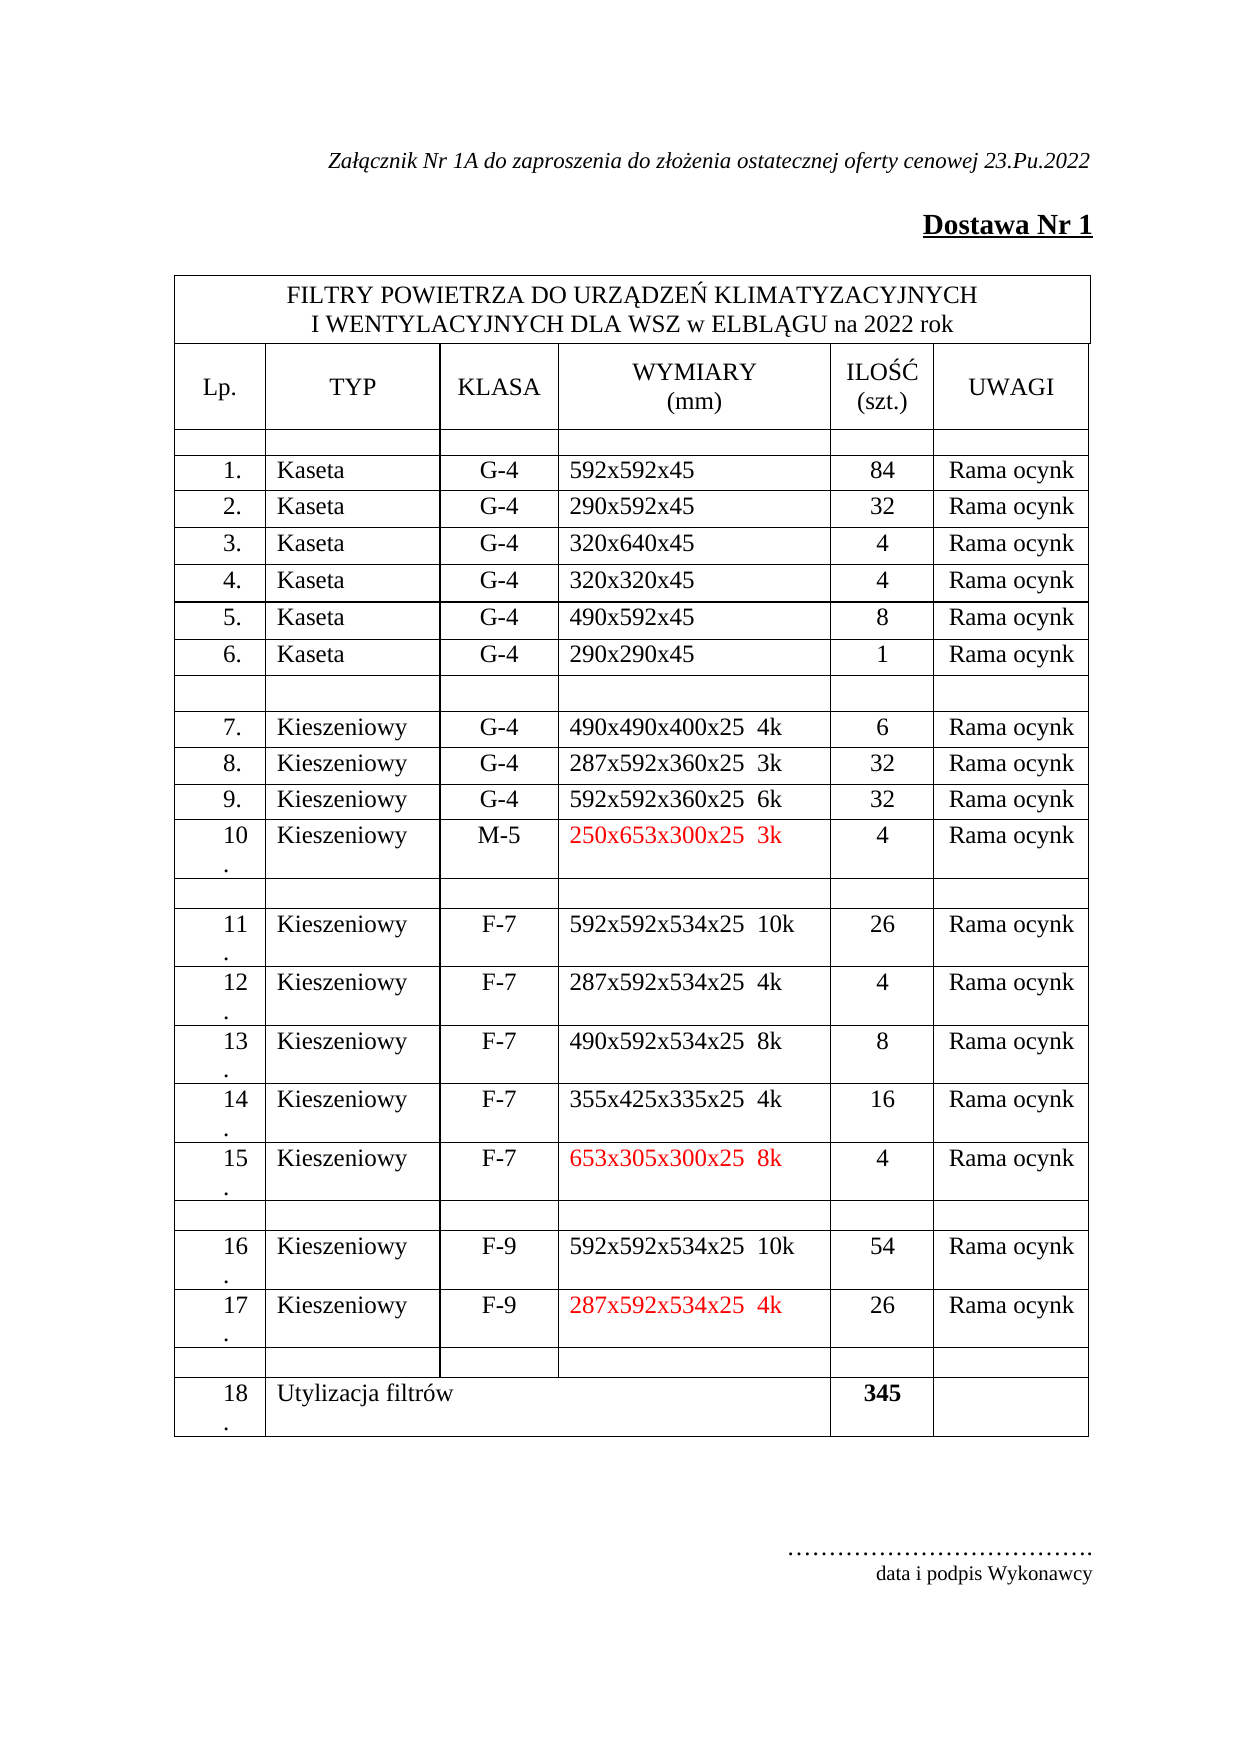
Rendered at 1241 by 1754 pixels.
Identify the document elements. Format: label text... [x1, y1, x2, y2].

table_cell 16 [831, 1084, 933, 1142]
table_cell 287x592x534x25 4k [559, 1290, 830, 1347]
table_cell 54 [831, 1231, 933, 1289]
table_cell 287x592x534x25 4k [559, 967, 830, 1025]
table_cell 3. [175, 528, 265, 564]
table_cell G-4 [441, 712, 558, 747]
table_cell 592x592x360x25 6k [559, 785, 830, 819]
table_cell 1. [175, 456, 265, 490]
table_cell 4. [175, 565, 265, 601]
table_cell [175, 430, 265, 454]
table_cell G-4 [441, 528, 558, 564]
table_cell [559, 430, 830, 454]
table_cell 16. [175, 1231, 265, 1289]
table_cell 14. [175, 1084, 265, 1142]
table_cell [441, 879, 558, 908]
table_cell [441, 676, 558, 711]
text Dostawa Nr 1 [148, 207, 1093, 241]
table_cell M-5 [441, 820, 558, 878]
table_cell 18. [175, 1378, 265, 1436]
table_cell Kieszeniowy [266, 785, 439, 819]
table_cell 4 [831, 820, 933, 878]
table_cell TYP [266, 344, 439, 428]
table_cell 592x592x534x25 10k [559, 1231, 830, 1289]
table_cell F-7 [441, 1084, 558, 1142]
table_cell 4 [831, 1143, 933, 1200]
table_cell Rama ocynk [934, 456, 1088, 490]
table_cell F-9 [441, 1290, 558, 1347]
table_cell Kieszeniowy [266, 748, 439, 783]
table_cell [175, 1201, 265, 1230]
table_cell [559, 1348, 830, 1377]
table_cell 592x592x534x25 10k [559, 909, 830, 966]
table_cell [831, 676, 933, 711]
text data i podpis Wykonawcy [148, 1561, 1093, 1585]
table_cell 13. [175, 1026, 265, 1083]
table_cell [831, 1201, 933, 1230]
table_cell 290x290x45 [559, 640, 830, 675]
table_cell 320x320x45 [559, 565, 830, 601]
text ………………………………. [148, 1532, 1093, 1561]
table_cell Kieszeniowy [266, 820, 439, 878]
table_cell 4 [831, 967, 933, 1025]
table_cell G-4 [441, 565, 558, 601]
table_cell F-9 [441, 1231, 558, 1289]
table_cell [441, 430, 558, 454]
table_cell G-4 [441, 603, 558, 638]
table_cell 32 [831, 785, 933, 819]
table_cell [266, 879, 439, 908]
table_cell 8 [831, 603, 933, 638]
table_cell Utylizacja filtrów [266, 1378, 830, 1436]
table_cell G-4 [441, 748, 558, 783]
table_cell 653x305x300x25 8k [559, 1143, 830, 1200]
table_cell 11. [175, 909, 265, 966]
table_cell Rama ocynk [934, 1026, 1088, 1083]
table_cell Rama ocynk [934, 785, 1088, 819]
table_cell [266, 1348, 439, 1377]
table_cell ILOŚĆ (szt.) [831, 344, 933, 428]
table_cell F-7 [441, 1143, 558, 1200]
table_cell 345 [831, 1378, 933, 1436]
table_cell 15. [175, 1143, 265, 1200]
table_cell [175, 676, 265, 711]
table_cell [175, 1348, 265, 1377]
table_cell Rama ocynk [934, 1231, 1088, 1289]
table_cell 5. [175, 603, 265, 638]
table_cell 17. [175, 1290, 265, 1347]
table_cell Rama ocynk [934, 603, 1088, 638]
table_cell [934, 879, 1088, 908]
table_cell Kaseta [266, 640, 439, 675]
table_cell 290x592x45 [559, 491, 830, 527]
table_cell Lp. [175, 344, 265, 428]
table_cell F-7 [441, 1026, 558, 1083]
table_cell 32 [831, 491, 933, 527]
table_cell Rama ocynk [934, 967, 1088, 1025]
table_cell 84 [831, 456, 933, 490]
table_cell Rama ocynk [934, 565, 1088, 601]
table_cell 10. [175, 820, 265, 878]
table_cell [559, 879, 830, 908]
table_cell Kaseta [266, 456, 439, 490]
table_cell Kieszeniowy [266, 1084, 439, 1142]
table_cell Rama ocynk [934, 640, 1088, 675]
table_cell [441, 1201, 558, 1230]
table_cell 7. [175, 712, 265, 747]
table_cell Rama ocynk [934, 528, 1088, 564]
table_cell Rama ocynk [934, 491, 1088, 527]
table_cell [831, 1348, 933, 1377]
table_cell Rama ocynk [934, 1143, 1088, 1200]
table_cell 2. [175, 491, 265, 527]
table_cell 32 [831, 748, 933, 783]
table_cell 8. [175, 748, 265, 783]
table_cell [559, 1201, 830, 1230]
table_cell 250x653x300x25 3k [559, 820, 830, 878]
table_cell KLASA [441, 344, 558, 428]
table_header FILTRY POWIETRZA DO URZĄDZEŃ KLIMATYZACYJNYCH I WENTYLACYJNYCH DLA WSZ w ELBLĄGU na 2022 rok [175, 276, 1090, 343]
table_cell Kieszeniowy [266, 909, 439, 966]
table_cell 4 [831, 528, 933, 564]
table_cell [831, 430, 933, 454]
table_cell [175, 879, 265, 908]
table_cell 490x490x400x25 4k [559, 712, 830, 747]
table_cell F-7 [441, 967, 558, 1025]
table_cell Kieszeniowy [266, 1026, 439, 1083]
table_cell 6. [175, 640, 265, 675]
table_cell Rama ocynk [934, 820, 1088, 878]
table_cell Kaseta [266, 491, 439, 527]
table_cell Rama ocynk [934, 1290, 1088, 1347]
text Załącznik Nr 1A do zaproszenia do złożenia ostatecznej oferty cenowej 23.Pu.2022 [148, 148, 1093, 174]
table_cell [831, 879, 933, 908]
table_cell WYMIARY (mm) [559, 344, 830, 428]
table_cell [934, 676, 1088, 711]
table_cell [266, 676, 439, 711]
table_cell [934, 430, 1088, 454]
table_cell Kaseta [266, 565, 439, 601]
table_cell Rama ocynk [934, 748, 1088, 783]
table_cell F-7 [441, 909, 558, 966]
table_cell Rama ocynk [934, 909, 1088, 966]
table_cell 8 [831, 1026, 933, 1083]
table_cell Kaseta [266, 603, 439, 638]
table_cell 6 [831, 712, 933, 747]
table_cell 12. [175, 967, 265, 1025]
table_cell [266, 1201, 439, 1230]
table_cell G-4 [441, 456, 558, 490]
table_cell Kieszeniowy [266, 1231, 439, 1289]
table_cell G-4 [441, 640, 558, 675]
table_cell 9. [175, 785, 265, 819]
table_cell 26 [831, 909, 933, 966]
table_cell Kieszeniowy [266, 1290, 439, 1347]
table_cell 1 [831, 640, 933, 675]
table_cell 592x592x45 [559, 456, 830, 490]
table_cell [934, 1378, 1088, 1436]
table_cell G-4 [441, 491, 558, 527]
table_cell G-4 [441, 785, 558, 819]
table_cell [559, 676, 830, 711]
table_cell 26 [831, 1290, 933, 1347]
table_cell 355x425x335x25 4k [559, 1084, 830, 1142]
table_cell [266, 430, 439, 454]
table_cell Kieszeniowy [266, 1143, 439, 1200]
table_cell 287x592x360x25 3k [559, 748, 830, 783]
table_cell [934, 1348, 1088, 1377]
table_cell 4 [831, 565, 933, 601]
table_cell [441, 1348, 558, 1377]
table_cell Kaseta [266, 528, 439, 564]
table_cell UWAGI [934, 344, 1088, 428]
table_cell 490x592x534x25 8k [559, 1026, 830, 1083]
table_cell Rama ocynk [934, 712, 1088, 747]
table_cell 490x592x45 [559, 603, 830, 638]
table_cell [934, 1201, 1088, 1230]
table_cell Kieszeniowy [266, 712, 439, 747]
table_cell Rama ocynk [934, 1084, 1088, 1142]
table_cell Kieszeniowy [266, 967, 439, 1025]
table_cell 320x640x45 [559, 528, 830, 564]
